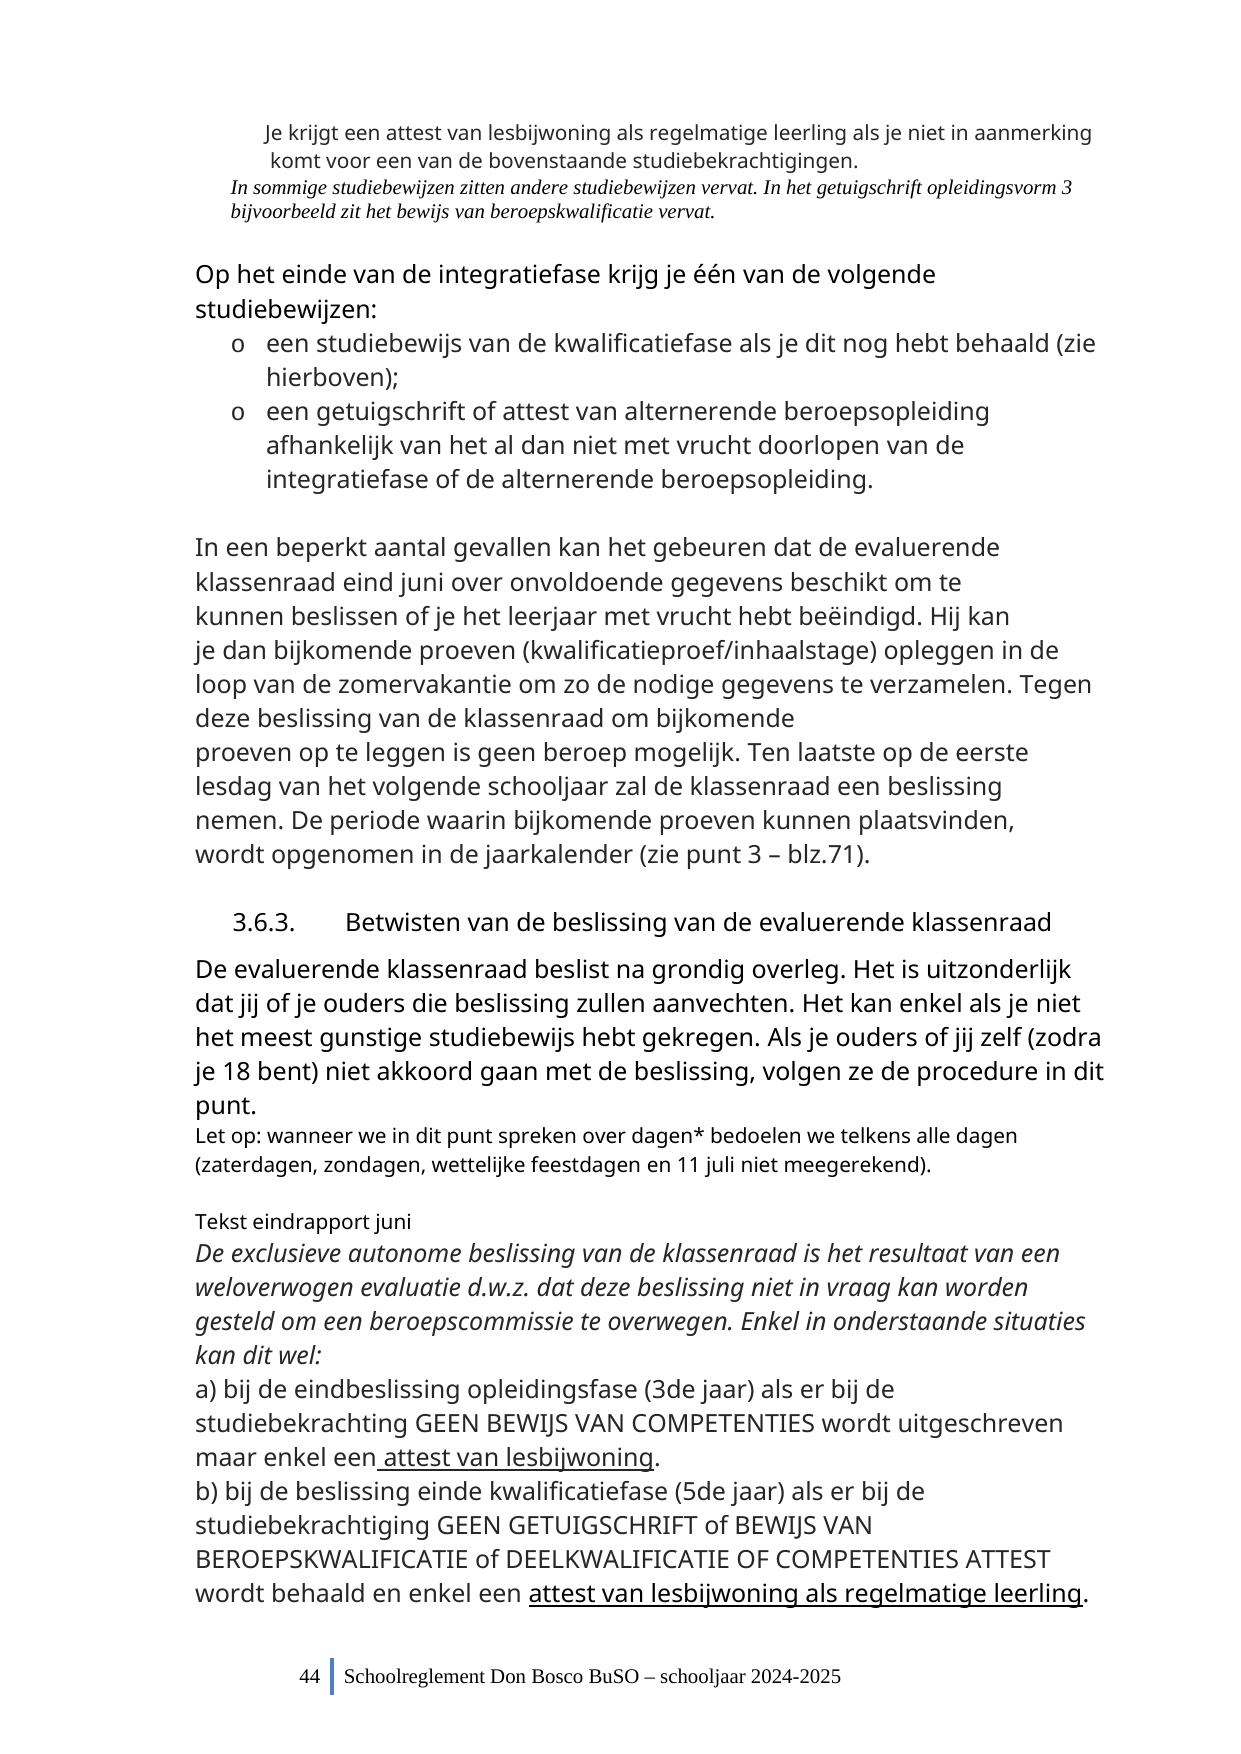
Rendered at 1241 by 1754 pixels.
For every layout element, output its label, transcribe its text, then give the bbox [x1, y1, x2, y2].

text a) bij de eindbeslissing opleidingsfase (3de jaar) als er bij de studiebekrachting GEEN BEWIJS VAN COMPETENTIES wordt uitgeschreven maar enkel een attest van lesbijwoning. [195, 1372, 1107, 1474]
list kunnen beslissen of je het leerjaar met vrucht hebt beëindigd. Hij kan [195, 598, 1107, 632]
list nemen. De periode waarin bijkomende proeven kunnen plaatsvinden, [195, 803, 1107, 837]
list klassenraad eind juni over onvoldoende gegevens beschikt om te [195, 564, 1107, 598]
list je dan bijkomende proeven (kwalificatieproef/inhaalstage) opleggen in de loop van de zomervakantie om zo de nodige gegevens te verzamelen. Tegen deze beslissing van de klassenraad om bijkomende [195, 632, 1107, 734]
text De evaluerende klassenraad beslist na grondig overleg. Het is uitzonderlijk dat jij of je ouders die beslissing zullen aanvechten. Het kan enkel als je niet het meest gunstige studiebewijs hebt gekregen. Als je ouders of jij zelf (zodra je 18 bent) niet akkoord gaan met de beslissing, volgen ze de procedure in dit punt. [195, 951, 1107, 1122]
text een studiebewijs van de kwalificatiefase als je dit nog hebt behaald (zie hierboven); [230, 325, 1107, 394]
list Je krijgt een attest van lesbijwoning als regelmatige leerling als je niet in aanmerking komt voor een van de bovenstaande studiebekrachtigingen. [232, 118, 1107, 175]
text b) bij de beslissing einde kwalificatiefase (5de jaar) als er bij de studiebekrachtiging GEEN GETUIGSCHRIFT of BEWIJS VAN BEROEPSKWALIFICATIE of DEELKWALIFICATIE OF COMPETENTIES ATTEST wordt behaald en enkel een attest van lesbijwoning als regelmatige leerling. [195, 1474, 1107, 1610]
text Op het einde van de integratiefase krijg je één van de volgende studiebewijzen: [195, 257, 1107, 325]
text De exclusieve autonome beslissing van de klassenraad is het resultaat van een weloverwogen evaluatie d.w.z. dat deze beslissing niet in vraag kan worden gesteld om een beroepscommissie te overwegen. Enkel in onderstaande situaties kan dit wel: [195, 1235, 1107, 1372]
text Tekst eindrapport juni [195, 1207, 1107, 1235]
list Betwisten van de beslissing van de evaluerende klassenraad [232, 905, 1107, 939]
list In een beperkt aantal gevallen kan het gebeuren dat de evaluerende [195, 530, 1107, 564]
list een getuigschrift of attest van alternerende beroepsopleiding afhankelijk van het al dan niet met vrucht doorlopen van de integratiefase of de alternerende beroepsopleiding. [230, 394, 1107, 496]
text In sommige studiebewijzen zitten andere studiebewijzen vervat. In het getuigschrift opleidingsvorm 3 bijvoorbeeld zit het bewijs van beroepskwalificatie vervat. [230, 175, 1107, 223]
list proeven op te leggen is geen beroep mogelijk. Ten laatste op de eerste [195, 734, 1107, 768]
text Let op: wanneer we in dit punt spreken over dagen* bedoelen we telkens alle dagen (zaterdagen, zondagen, wettelijke feestdagen en 11 juli niet meegerekend). [195, 1122, 1107, 1178]
list lesdag van het volgende schooljaar zal de klassenraad een beslissing [195, 768, 1107, 803]
list wordt opgenomen in de jaarkalender (zie punt 3 – blz.71). [195, 837, 1107, 871]
